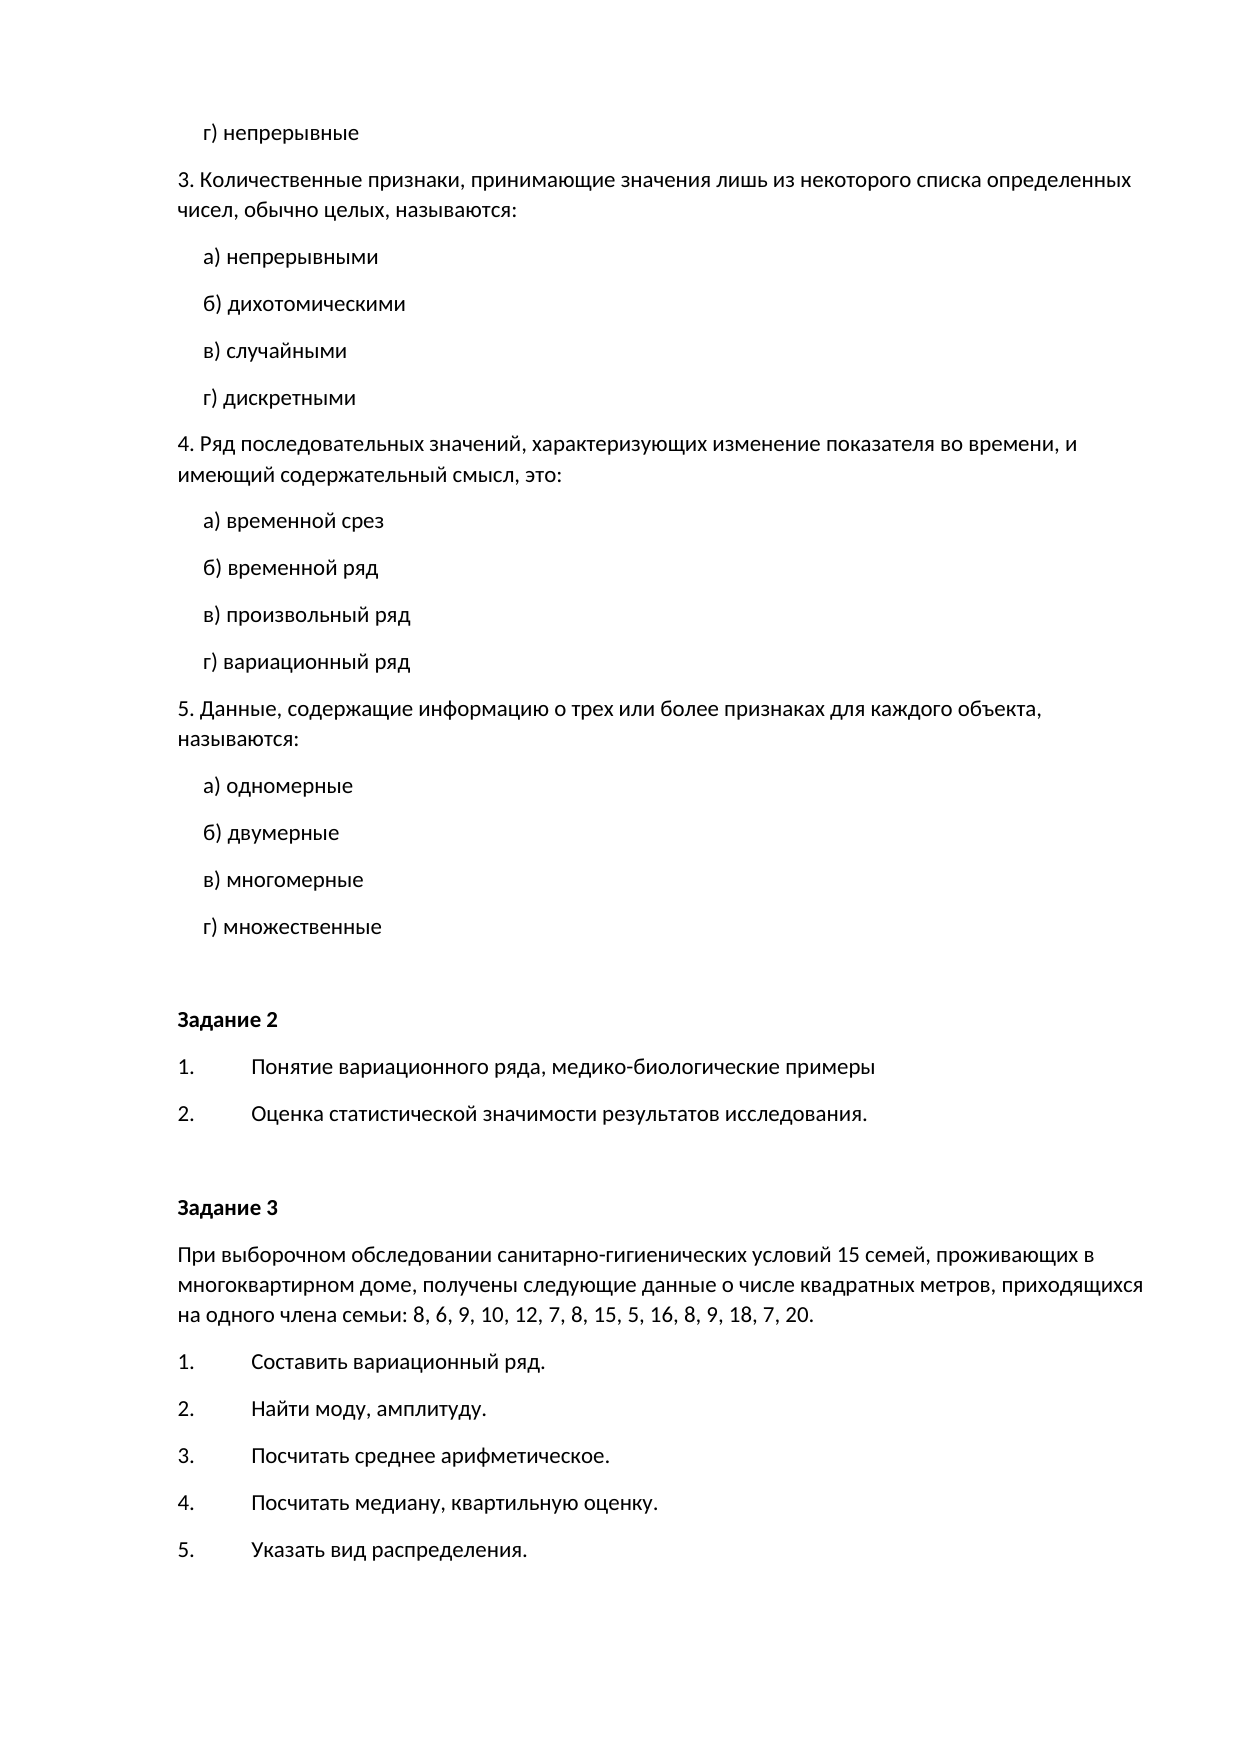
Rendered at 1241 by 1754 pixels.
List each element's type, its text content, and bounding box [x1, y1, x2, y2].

text 2. Оценка статистической значимости результатов исследования. [177, 1099, 1152, 1127]
text 5. Данные, содержащие информацию о трех или более признаках для каждого объекта, называются: [177, 694, 1152, 752]
text 1. Составить вариационный ряд. [177, 1347, 1152, 1375]
text г) вариационный ряд [177, 647, 1152, 675]
text а) непрерывными [177, 242, 1152, 270]
text г) непрерывные [177, 118, 1152, 146]
text 3. Количественные признаки, принимающие значения лишь из некоторого списка определенных чисел, обычно целых, называются: [177, 165, 1152, 223]
text 2. Найти моду, амплитуду. [177, 1394, 1152, 1422]
text в) случайными [177, 336, 1152, 364]
text При выборочном обследовании санитарно-гигиенических условий 15 семей, проживающих в многоквартирном доме, получены следующие данные о числе квадратных метров, приходящихся на одного члена семьи: 8, 6, 9, 10, 12, 7, 8, 15, 5, 16, 8, 9, 18, 7, 20. [177, 1240, 1152, 1328]
text в) многомерные [177, 865, 1152, 893]
text Задание 3 [177, 1193, 1152, 1221]
text 5. Указать вид распределения. [177, 1535, 1152, 1563]
text 3. Посчитать среднее арифметическое. [177, 1441, 1152, 1469]
text в) произвольный ряд [177, 600, 1152, 628]
text б) временной ряд [177, 553, 1152, 582]
text 4. Посчитать медиану, квартильную оценку. [177, 1488, 1152, 1516]
text 4. Ряд последовательных значений, характеризующих изменение показателя во времени, и имеющий содержательный смысл, это: [177, 429, 1152, 488]
text г) дискретными [177, 383, 1152, 411]
text г) множественные [177, 912, 1152, 940]
text а) одномерные [177, 771, 1152, 799]
text б) дихотомическими [177, 289, 1152, 317]
text 1. Понятие вариационного ряда, медико-биологические примеры [177, 1052, 1152, 1081]
text б) двумерные [177, 818, 1152, 846]
text а) временной срез [177, 507, 1152, 535]
text Задание 2 [177, 1006, 1152, 1034]
